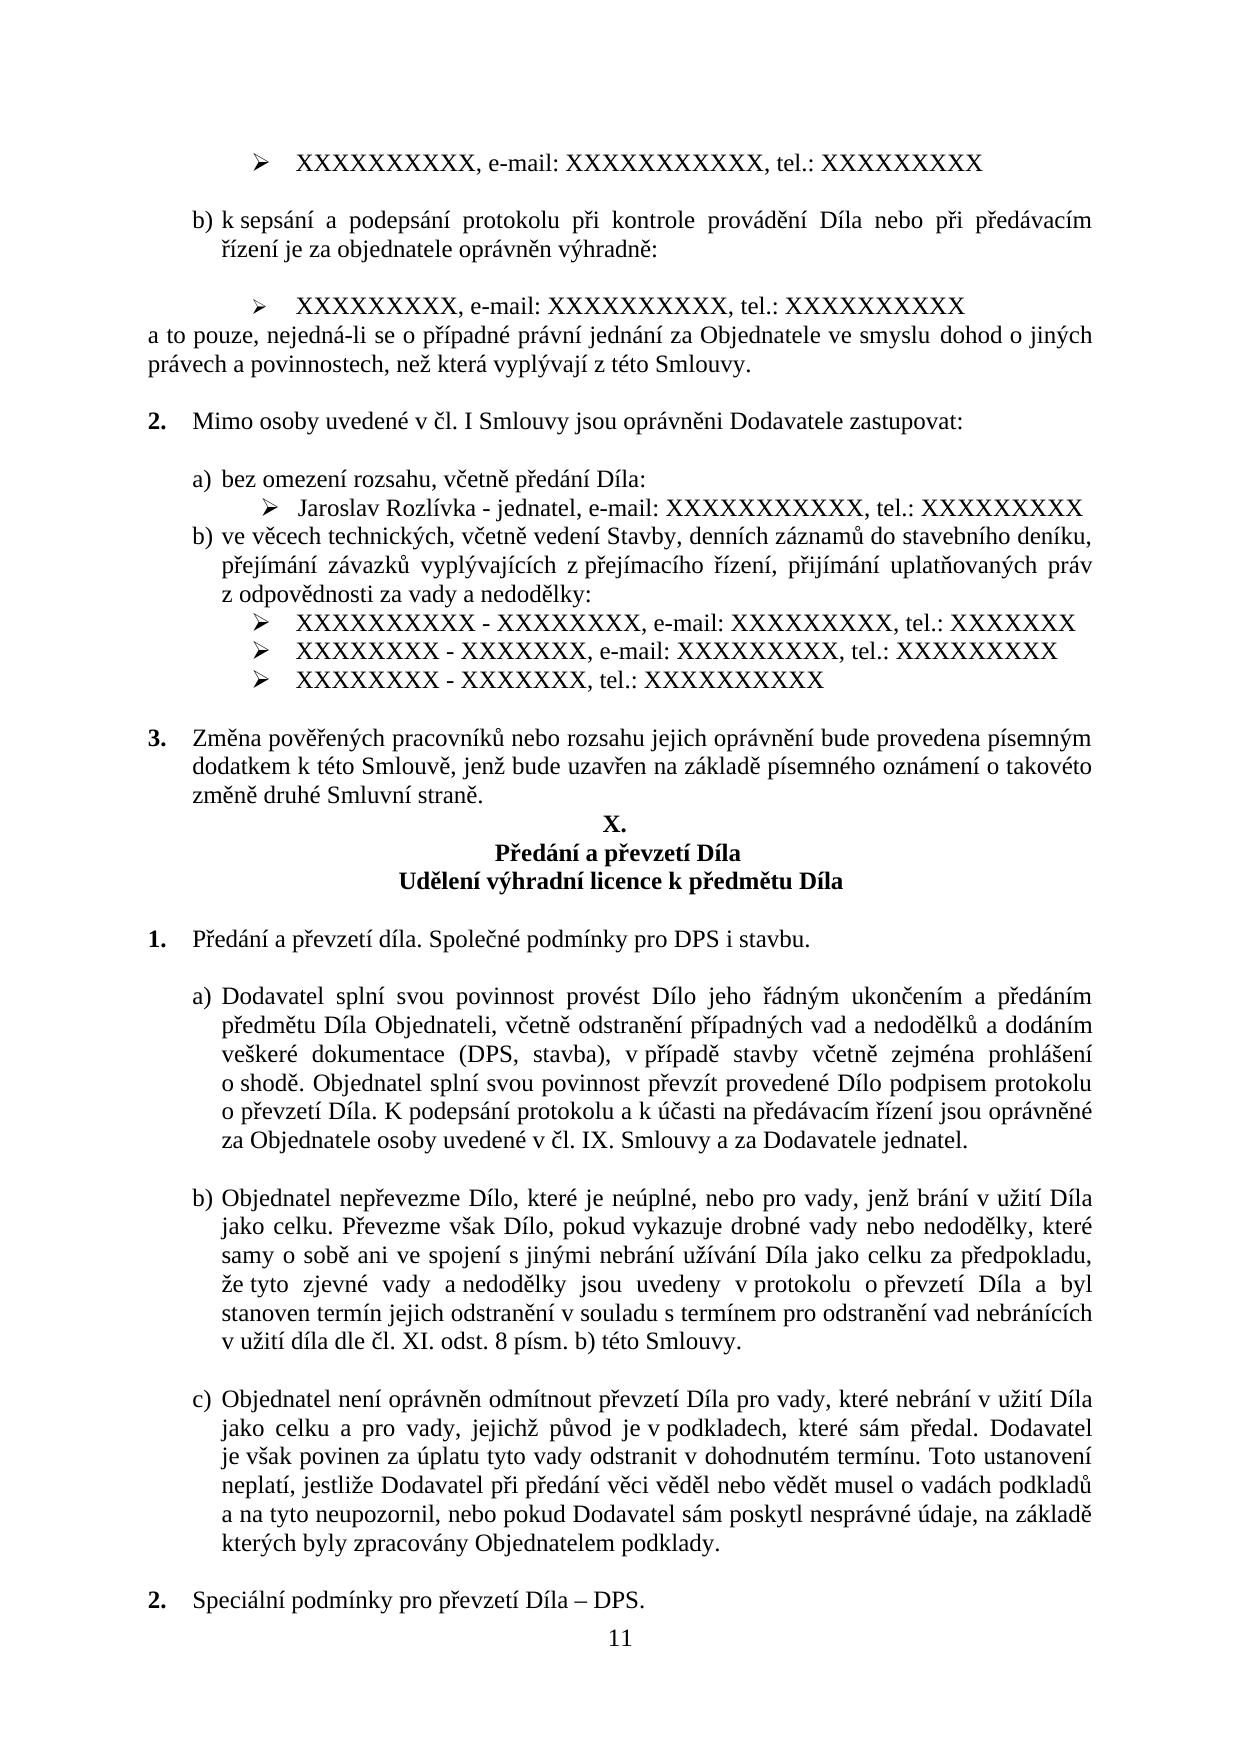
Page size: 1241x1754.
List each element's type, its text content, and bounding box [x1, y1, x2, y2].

list ve věcech technických, včetně vedení Stavby, denních záznamů do stavebního deníku, přejímání závazků vyplývajících z přejímacího řízení, přijímání uplatňovaných práv z odpovědnosti za vady a nedodělky: [192, 521, 1093, 608]
list Změna pověřených pracovníků nebo rozsahu jejich oprávnění bude provedena písemným dodatkem k této Smlouvě, jenž bude uzavřen na základě písemného oznámení o takovéto změně druhé Smluvní straně. [148, 723, 1093, 809]
list bez omezení rozsahu, včetně předání Díla: [192, 464, 1093, 493]
list XXXXXXXXXX, e-mail: XXXXXXXXXXX, tel.: XXXXXXXXX [251, 148, 1093, 176]
text Předání a převzetí Díla [148, 838, 1006, 866]
list k sepsání a podepsání protokolu při kontrole provádění Díla nebo při předávacím řízení je za objednatele oprávněn výhradně: [192, 205, 1093, 263]
list Objednatel nepřevezme Dílo, které je neúplné, nebo pro vady, jenž brání v užití Díla jako celku. Převezme však Dílo, pokud vykazuje drobné vady nebo nedodělky, které samy o sobě ani ve spojení s jinými nebrání užívání Díla jako celku za předpokladu, že tyto zjevné vady a nedodělky jsou uvedeny v protokolu o převzetí Díla a byl stanoven termín jejich odstranění v souladu s termínem pro odstranění vad nebránících v užití díla dle čl. XI. odst. 8 písm. b) této Smlouvy. [192, 1183, 1093, 1355]
list Dodavatel splní svou povinnost provést Dílo jeho řádným ukončením a předáním předmětu Díla Objednateli, včetně odstranění případných vad a nedodělků a dodáním veškeré dokumentace (DPS, stavba), v případě stavby včetně zejména prohlášení o shodě. Objednatel splní svou povinnost převzít provedené Dílo podpisem protokolu o převzetí Díla. K podepsání protokolu a k účasti na předávacím řízení jsou oprávněné za Objednatele osoby uvedené v čl. IX. Smlouvy a za Dodavatele jednatel. [192, 981, 1093, 1154]
list Speciální podmínky pro převzetí Díla – DPS. [148, 1585, 1093, 1614]
text X. [148, 809, 1006, 838]
list Předání a převzetí díla. Společné podmínky pro DPS i stavbu. [148, 924, 1093, 953]
list Objednatel není oprávněn odmítnout převzetí Díla pro vady, které nebrání v užití Díla jako celku a pro vady, jejichž původ je v podkladech, které sám předal. Dodavatel je však povinen za úplatu tyto vady odstranit v dohodnutém termínu. Toto ustanovení neplatí, jestliže Dodavatel při předání věci věděl nebo vědět musel o vadách podkladů a na tyto neupozornil, nebo pokud Dodavatel sám poskytl nesprávné údaje, na základě kterých byly zpracovány Objednatelem podklady. [192, 1384, 1093, 1556]
list Jaroslav Rozlívka - jednatel, e-mail: XXXXXXXXXXX, tel.: XXXXXXXXX [260, 493, 1093, 521]
list XXXXXXXX - XXXXXXX, e-mail: XXXXXXXXX, tel.: XXXXXXXXX [251, 636, 1093, 665]
list XXXXXXXXX, e-mail: XXXXXXXXXX, tel.: XXXXXXXXXX [251, 291, 1093, 320]
list Mimo osoby uvedené v čl. I Smlouvy jsou oprávněni Dodavatele zastupovat: [148, 406, 1093, 435]
text Udělení výhradní licence k předmětu Díla [148, 866, 1006, 895]
list XXXXXXXX - XXXXXXX, tel.: XXXXXXXXXX [251, 665, 1093, 694]
text a to pouze, nejedná-li se o případné právní jednání za Objednatele ve smyslu dohod o jiných právech a povinnostech, než která vyplývají z této Smlouvy. [148, 320, 1093, 378]
list XXXXXXXXXX - XXXXXXXX, e-mail: XXXXXXXXX, tel.: XXXXXXX [251, 608, 1093, 636]
